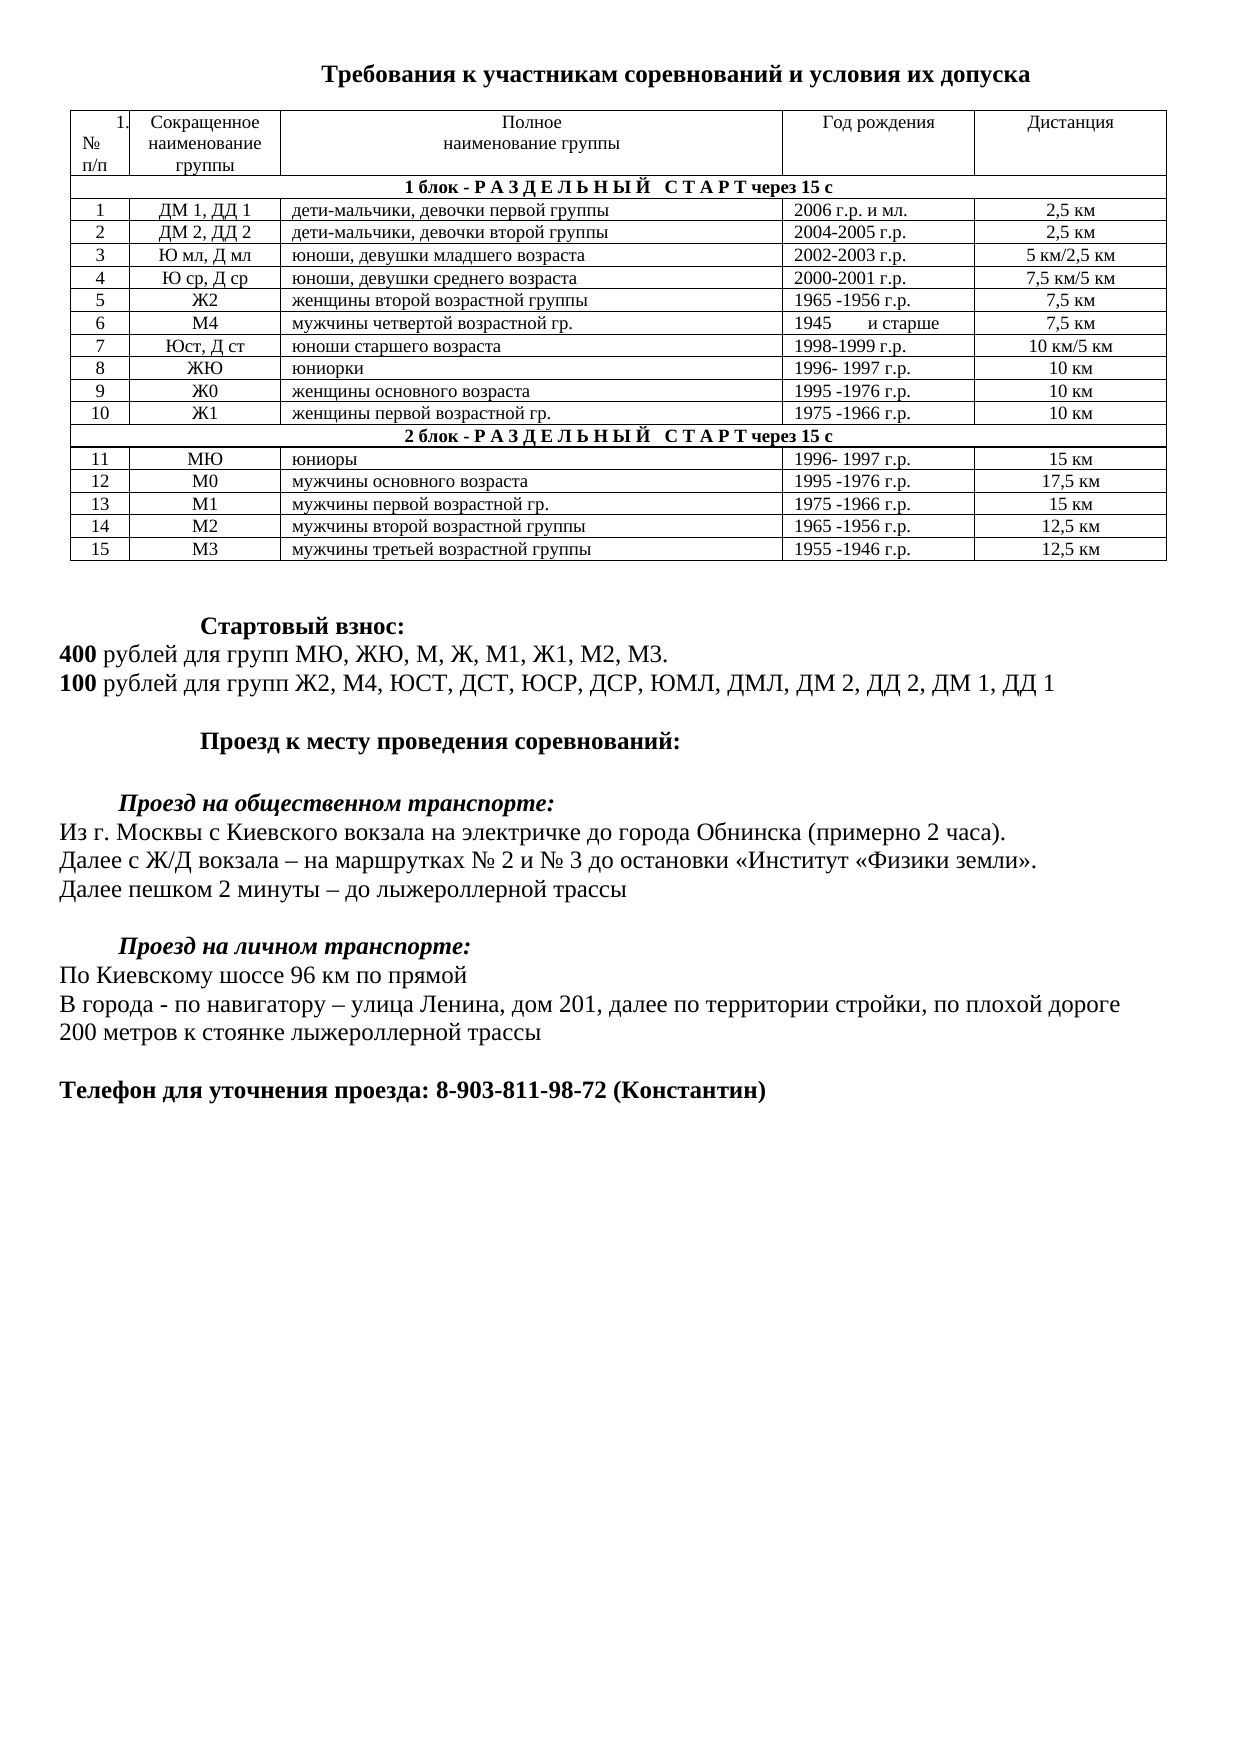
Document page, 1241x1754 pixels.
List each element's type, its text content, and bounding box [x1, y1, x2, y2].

table_cell Ж1 [130, 402, 280, 424]
table_cell М1 [130, 493, 280, 514]
table_cell 6 [71, 312, 129, 333]
table_cell 1955 -1946 г.р. [783, 538, 974, 559]
table_cell 1998-1999 г.р. [783, 335, 974, 356]
table_cell юноши старшего возраста [281, 335, 782, 356]
table_cell М0 [130, 470, 280, 492]
table_cell 5 км/2,5 км [975, 244, 1166, 266]
table_cell 2 блок - Р А З Д Е Л Ь Н Ы Й С Т А Р Т через 15 с [71, 425, 1166, 446]
table_cell мужчины третьей возрастной группы [281, 538, 782, 559]
table_cell 10 км [975, 402, 1166, 424]
text 400 рублей для групп МЮ, ЖЮ, М, Ж, М1, Ж1, М2, М3. [59, 639, 1152, 668]
table_cell Юст, Д ст [130, 335, 280, 356]
table_cell 1965 -1956 г.р. [783, 515, 974, 537]
table_cell 1975 -1966 г.р. [783, 402, 974, 424]
table_header Сокращенное наименование группы [130, 111, 280, 175]
text Телефон для уточнения проезда: 8-903-811-98-72 (Константин) [59, 1075, 1152, 1104]
table_cell 1 блок - Р А З Д Е Л Ь Н Ы Й С Т А Р Т через 15 с [71, 176, 1166, 198]
table_cell ДМ 1, ДД 1 [130, 199, 280, 220]
table_cell 2,5 км [975, 199, 1166, 220]
table_cell 5 [71, 289, 129, 311]
text В города - по навигатору – улица Ленина, дом 201, далее по территории стройки, по плохой дороге 200 метров к стоянке лыжероллерной трассы [59, 989, 1152, 1046]
table_cell 2,5 км [975, 221, 1166, 243]
table_header Полное наименование группы [281, 111, 782, 175]
table_cell 2004-2005 г.р. [783, 221, 974, 243]
table_cell дети-мальчики, девочки первой группы [281, 199, 782, 220]
table_cell юниоры [281, 448, 782, 469]
table_cell Ж2 [130, 289, 280, 311]
table_cell М4 [130, 312, 280, 333]
table_cell юноши, девушки младшего возраста [281, 244, 782, 266]
table_cell дети-мальчики, девочки второй группы [281, 221, 782, 243]
list Стартовый взнос: [200, 611, 1152, 639]
table_cell 12,5 км [975, 538, 1166, 559]
table_cell 7,5 км/5 км [975, 267, 1166, 288]
text По Киевскому шоссе 96 км по прямой [59, 960, 1152, 989]
table_cell 12,5 км [975, 515, 1166, 537]
table_cell женщины основного возраста [281, 380, 782, 401]
table_cell 2002-2003 г.р. [783, 244, 974, 266]
table_cell 3 [71, 244, 129, 266]
table_cell ЖЮ [130, 357, 280, 379]
table_cell 10 км [975, 357, 1166, 379]
list Требования к участникам соревнований и условия их допуска [200, 59, 1152, 88]
text Далее пешком 2 минуты – до лыжероллерной трассы [59, 874, 1152, 903]
table_cell М3 [130, 538, 280, 559]
table_cell 8 [71, 357, 129, 379]
table_cell мужчины основного возраста [281, 470, 782, 492]
table_header № № п/п [71, 111, 129, 175]
table_cell 10 км [975, 380, 1166, 401]
table_cell 15 км [975, 493, 1166, 514]
table_cell 15 [71, 538, 129, 559]
table_cell 14 [71, 515, 129, 537]
text Далее с Ж/Д вокзала – на маршрутках № 2 и № 3 до остановки «Институт «Физики земли». [59, 846, 1152, 874]
table_cell 11 [71, 448, 129, 469]
table_cell 13 [71, 493, 129, 514]
table_cell 9 [71, 380, 129, 401]
text Проезд на общественном транспорте: [59, 788, 1152, 817]
table_cell ДМ 2, ДД 2 [130, 221, 280, 243]
table_cell 7,5 км [975, 289, 1166, 311]
table_cell 1965 -1956 г.р. [783, 289, 974, 311]
table_cell мужчины первой возрастной гр. [281, 493, 782, 514]
table_cell 12 [71, 470, 129, 492]
table_cell 1995 -1976 г.р. [783, 380, 974, 401]
table_cell 1996- 1997 г.р. [783, 357, 974, 379]
table_cell юноши, девушки среднего возраста [281, 267, 782, 288]
text Проезд к месту проведения соревнований: [200, 726, 1152, 754]
table_cell 7 [71, 335, 129, 356]
table_cell 15 км [975, 448, 1166, 469]
table_header Год рождения [783, 111, 974, 175]
table_cell мужчины второй возрастной группы [281, 515, 782, 537]
table_cell Ю мл, Д мл [130, 244, 280, 266]
table_cell 17,5 км [975, 470, 1166, 492]
table_cell 2000-2001 г.р. [783, 267, 974, 288]
table_cell МЮ [130, 448, 280, 469]
table_cell Ю ср, Д ср [130, 267, 280, 288]
table_cell Ж0 [130, 380, 280, 401]
text 100 рублей для групп Ж2, М4, ЮСТ, ДСТ, ЮСР, ДСР, ЮМЛ, ДМЛ, ДМ 2, ДД 2, ДМ 1, ДД 1 [59, 668, 1152, 697]
table_cell юниорки [281, 357, 782, 379]
table_cell 1 [71, 199, 129, 220]
text Из г. Москвы с Киевского вокзала на электричке до города Обнинска (примерно 2 часа). [59, 817, 1152, 846]
text Проезд на личном транспорте: [59, 931, 1152, 960]
table_cell 10 [71, 402, 129, 424]
table_cell 7,5 км [975, 312, 1166, 333]
table_cell 1996- 1997 г.р. [783, 448, 974, 469]
table_header Дистанция [975, 111, 1166, 175]
table_cell 1975 -1966 г.р. [783, 493, 974, 514]
table_cell женщины первой возрастной гр. [281, 402, 782, 424]
table_cell 2 [71, 221, 129, 243]
table_cell мужчины четвертой возрастной гр. [281, 312, 782, 333]
table_cell и старше [783, 312, 974, 333]
table_cell 2006 г.р. и мл. [783, 199, 974, 220]
table_cell 4 [71, 267, 129, 288]
table_cell 10 км/5 км [975, 335, 1166, 356]
table_cell женщины второй возрастной группы [281, 289, 782, 311]
table_cell 1995 -1976 г.р. [783, 470, 974, 492]
table_cell М2 [130, 515, 280, 537]
